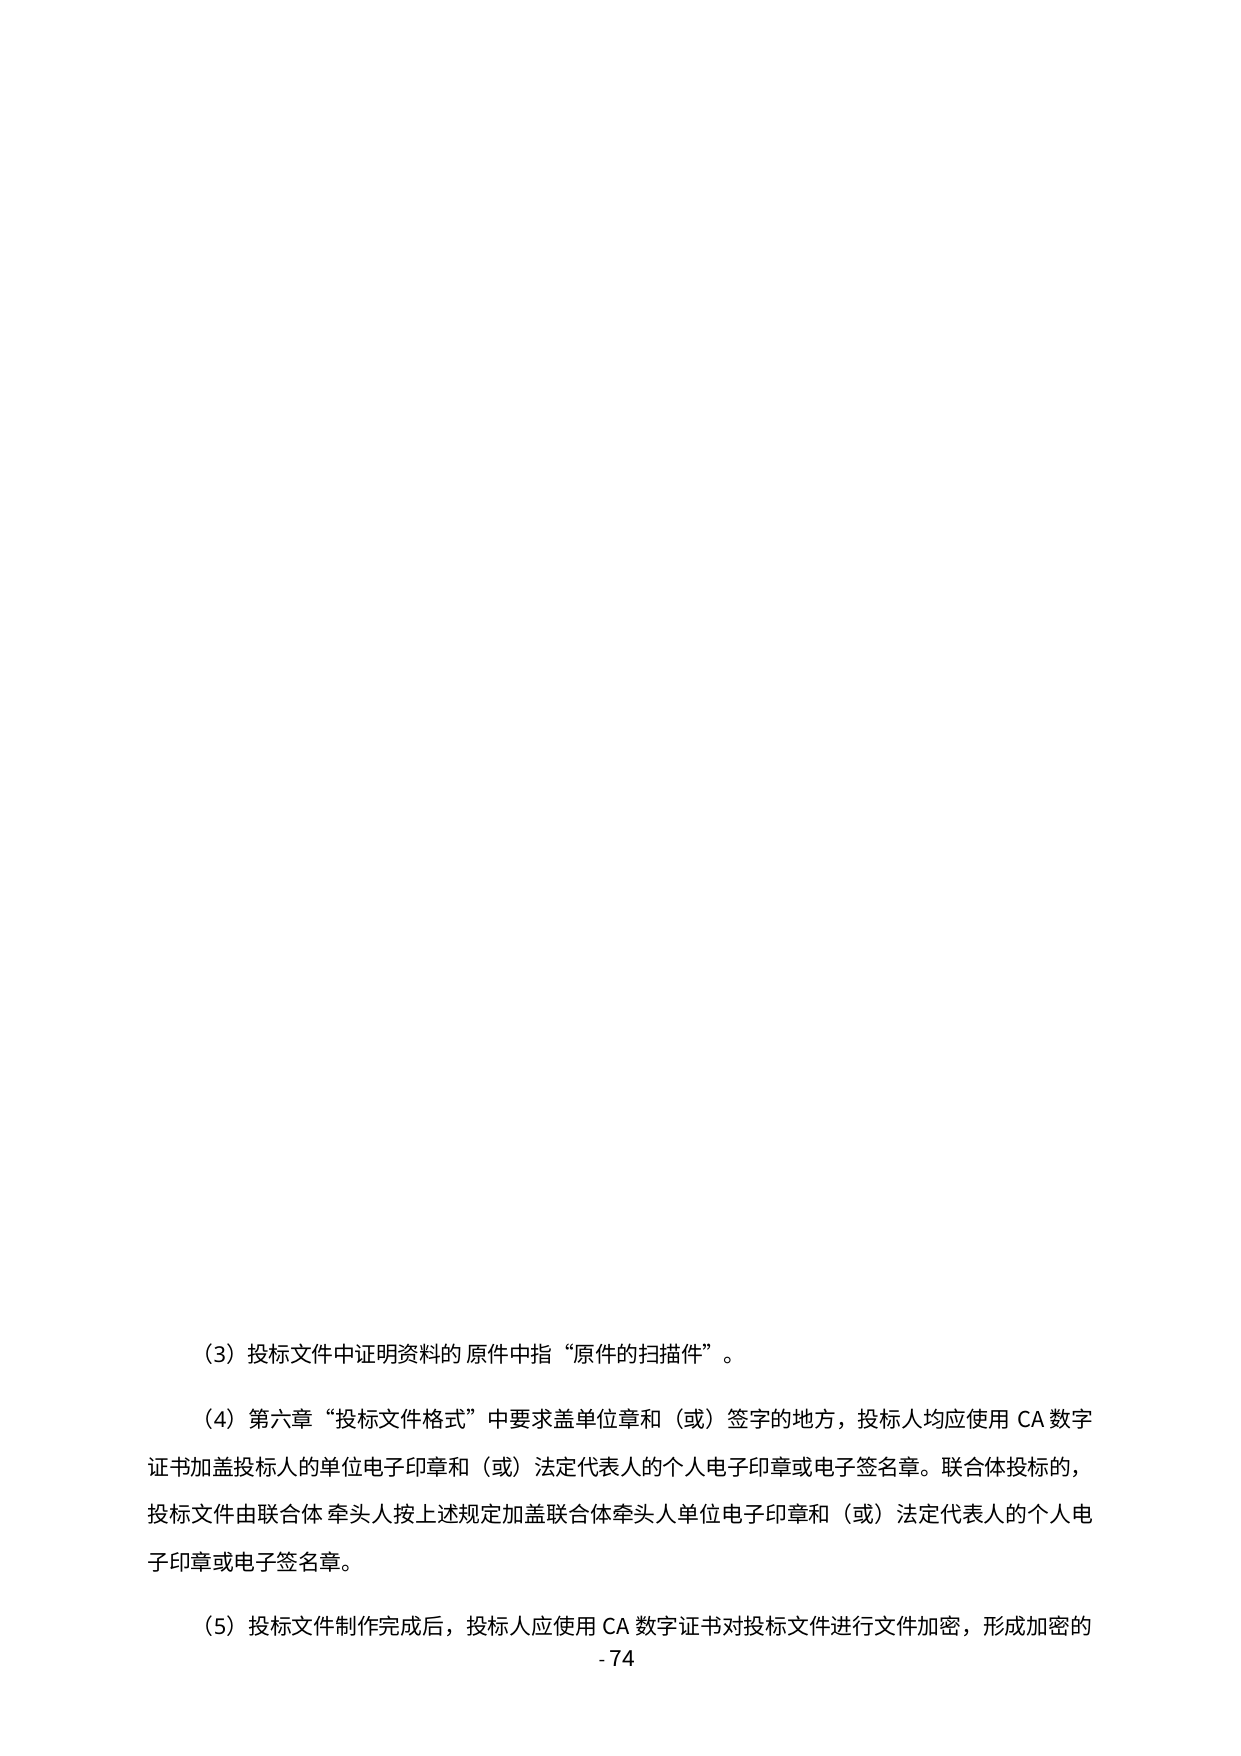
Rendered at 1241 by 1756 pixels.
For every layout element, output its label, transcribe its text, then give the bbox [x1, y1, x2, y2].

text （5）投标文件制作完成后，投标人应使用 CA 数字证书对投标文件进行文件加密，形成加密的投标文件。 [148, 1609, 1093, 1641]
text （4）第六章“投标文件格式”中要求盖单位章和（或）签字的地方，投标人均应使用 CA 数字证书加盖投标人的单位电子印章和（或）法定代表人的个人电子印章或电子签名章。联合体投标的，投标文件由联合体 牵头人按上述规定加盖联合体牵头人单位电子印章和（或）法定代表人的个人电子印章或电子签名章。 [148, 1402, 1093, 1576]
text （3）投标文件中证明资料的 原件中指“原件的扫描件”。 [148, 1337, 1093, 1369]
